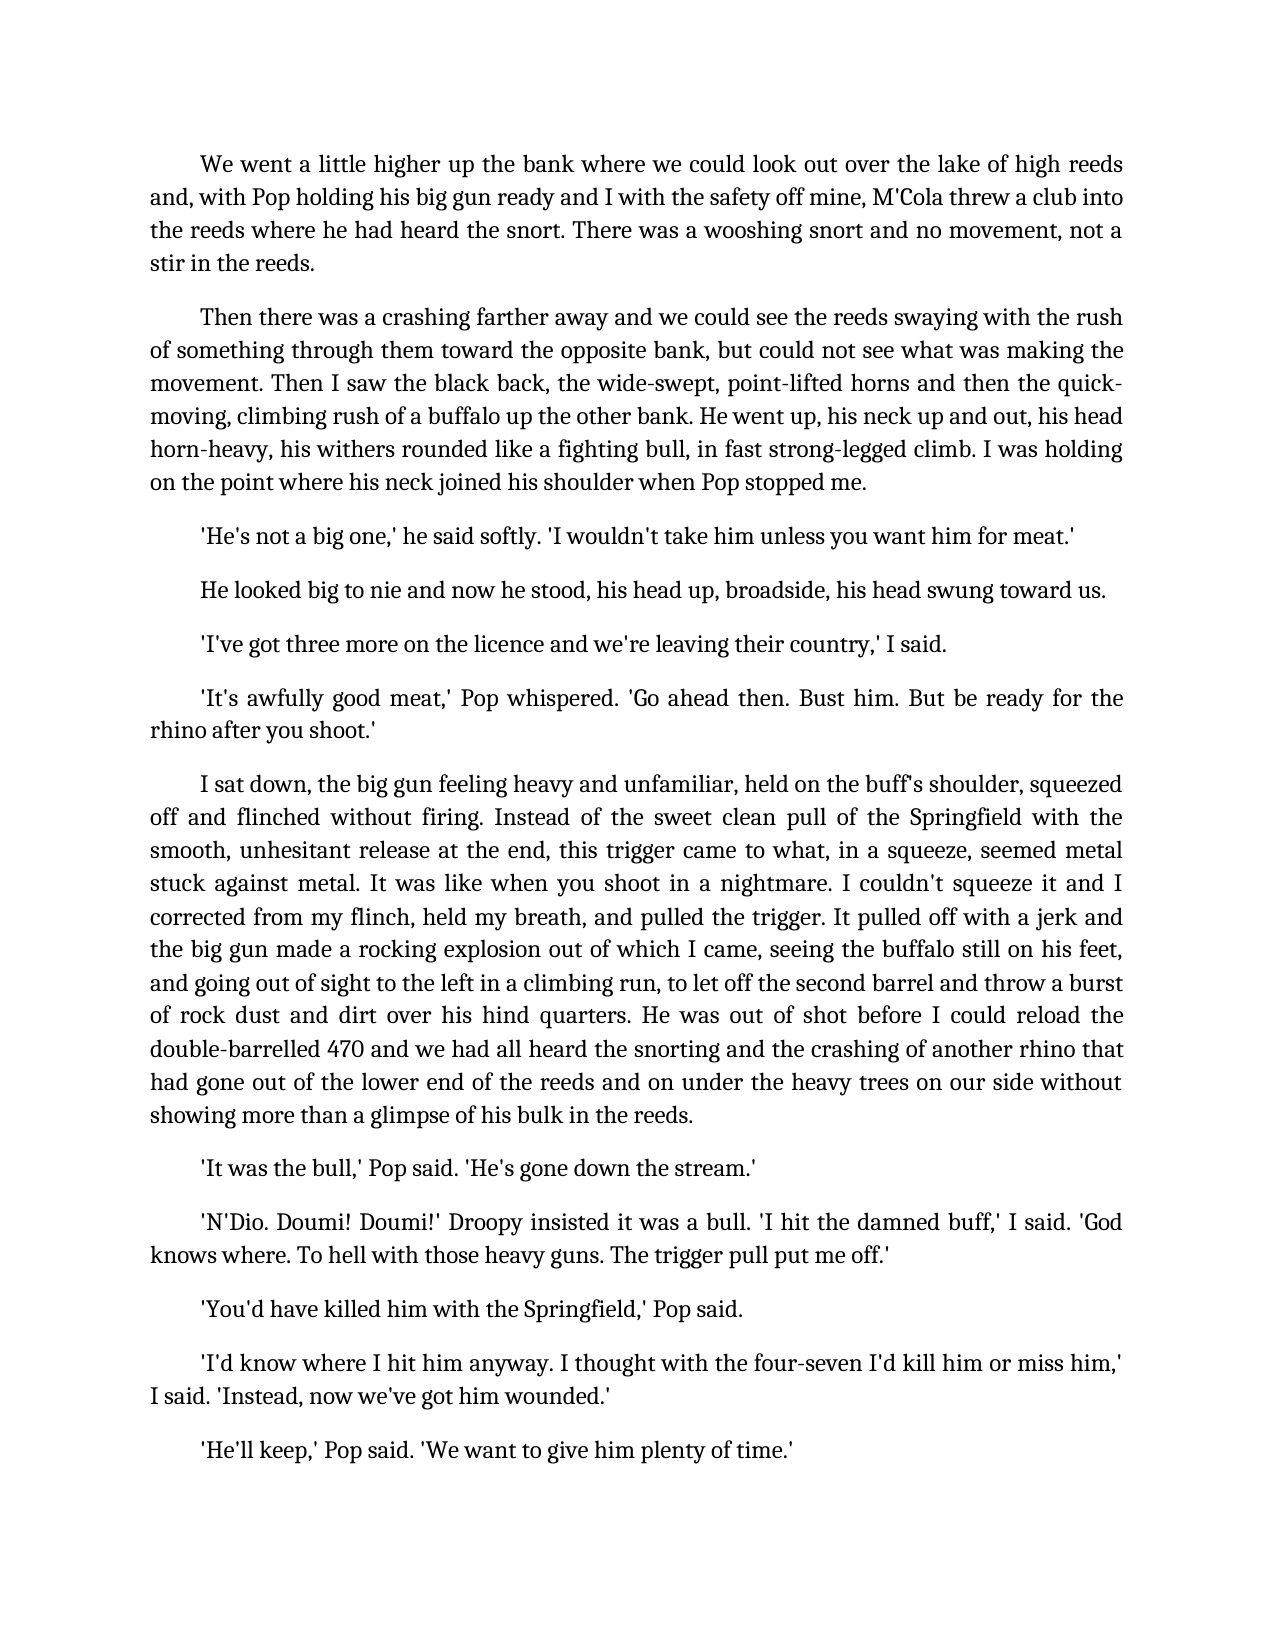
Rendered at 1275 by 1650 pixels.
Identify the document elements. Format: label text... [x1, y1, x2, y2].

text 'You'd have killed him with the Springfield,' Pop said. [150, 1295, 1125, 1324]
text 'It was the bull,' Pop said. 'He's gone down the stream.' [150, 1154, 1125, 1183]
text 'He's not a big one,' he said softly. 'I wouldn't take him unless you want him for meat.' [150, 522, 1125, 551]
text 'N'Dio. Doumi! Doumi!' Droopy insisted it was a bull. 'I hit the damned buff,' I said. 'God knows where. To hell with those heavy guns. The trigger pull put me off.' [150, 1208, 1125, 1270]
text We went a little higher up the bank where we could look out over the lake of high reeds and, with Pop holding his big gun ready and I with the safety off mine, M'Cola threw a club into the reeds where he had heard the snort. There was a wooshing snort and no movement, not a stir in the reeds. [150, 150, 1125, 278]
text 'I'd know where I hit him anyway. I thought with the four-seven I'd kill him or miss him,' I said. 'Instead, now we've got him wounded.' [150, 1349, 1125, 1411]
text Then there was a crashing farther away and we could see the reeds swaying with the rush of something through them toward the opposite bank, but could not see what was making the movement. Then I saw the black back, the wide-swept, point-lifted horns and then the quick-moving, climbing rush of a buffalo up the other bank. He went up, his neck up and out, his head horn-heavy, his withers rounded like a fighting bull, in fast strong-legged climb. I was holding on the point where his neck joined his shoulder when Pop stopped me. [150, 303, 1125, 497]
text I sat down, the big gun feeling heavy and unfamiliar, held on the buff's shoulder, squeezed off and flinched without firing. Instead of the sweet clean pull of the Springfield with the smooth, unhesitant release at the end, this trigger came to what, in a squeeze, seemed metal stuck against metal. It was like when you shoot in a nightmare. I couldn't squeeze it and I corrected from my flinch, held my breath, and pulled the trigger. It pulled off with a jerk and the big gun made a rocking explosion out of which I came, seeing the buffalo still on his feet, and going out of sight to the left in a climbing run, to let off the second barrel and throw a burst of rock dust and dirt over his hind quarters. He was out of shot before I could reload the double-barrelled 470 and we had all heard the snorting and the crashing of another rhino that had gone out of the lower end of the reeds and on under the heavy trees on our side without showing more than a glimpse of his bulk in the reeds. [150, 770, 1125, 1129]
text 'I've got three more on the licence and we're leaving their country,' I said. [150, 629, 1125, 658]
text He looked big to nie and now he stood, his head up, broadside, his head swung toward us. [150, 576, 1125, 604]
text 'It's awfully good meat,' Pop whispered. 'Go ahead then. Bust him. But be ready for the rhino after you shoot.' [150, 683, 1125, 745]
text 'He'll keep,' Pop said. 'We want to give him plenty of time.' [150, 1436, 1125, 1464]
